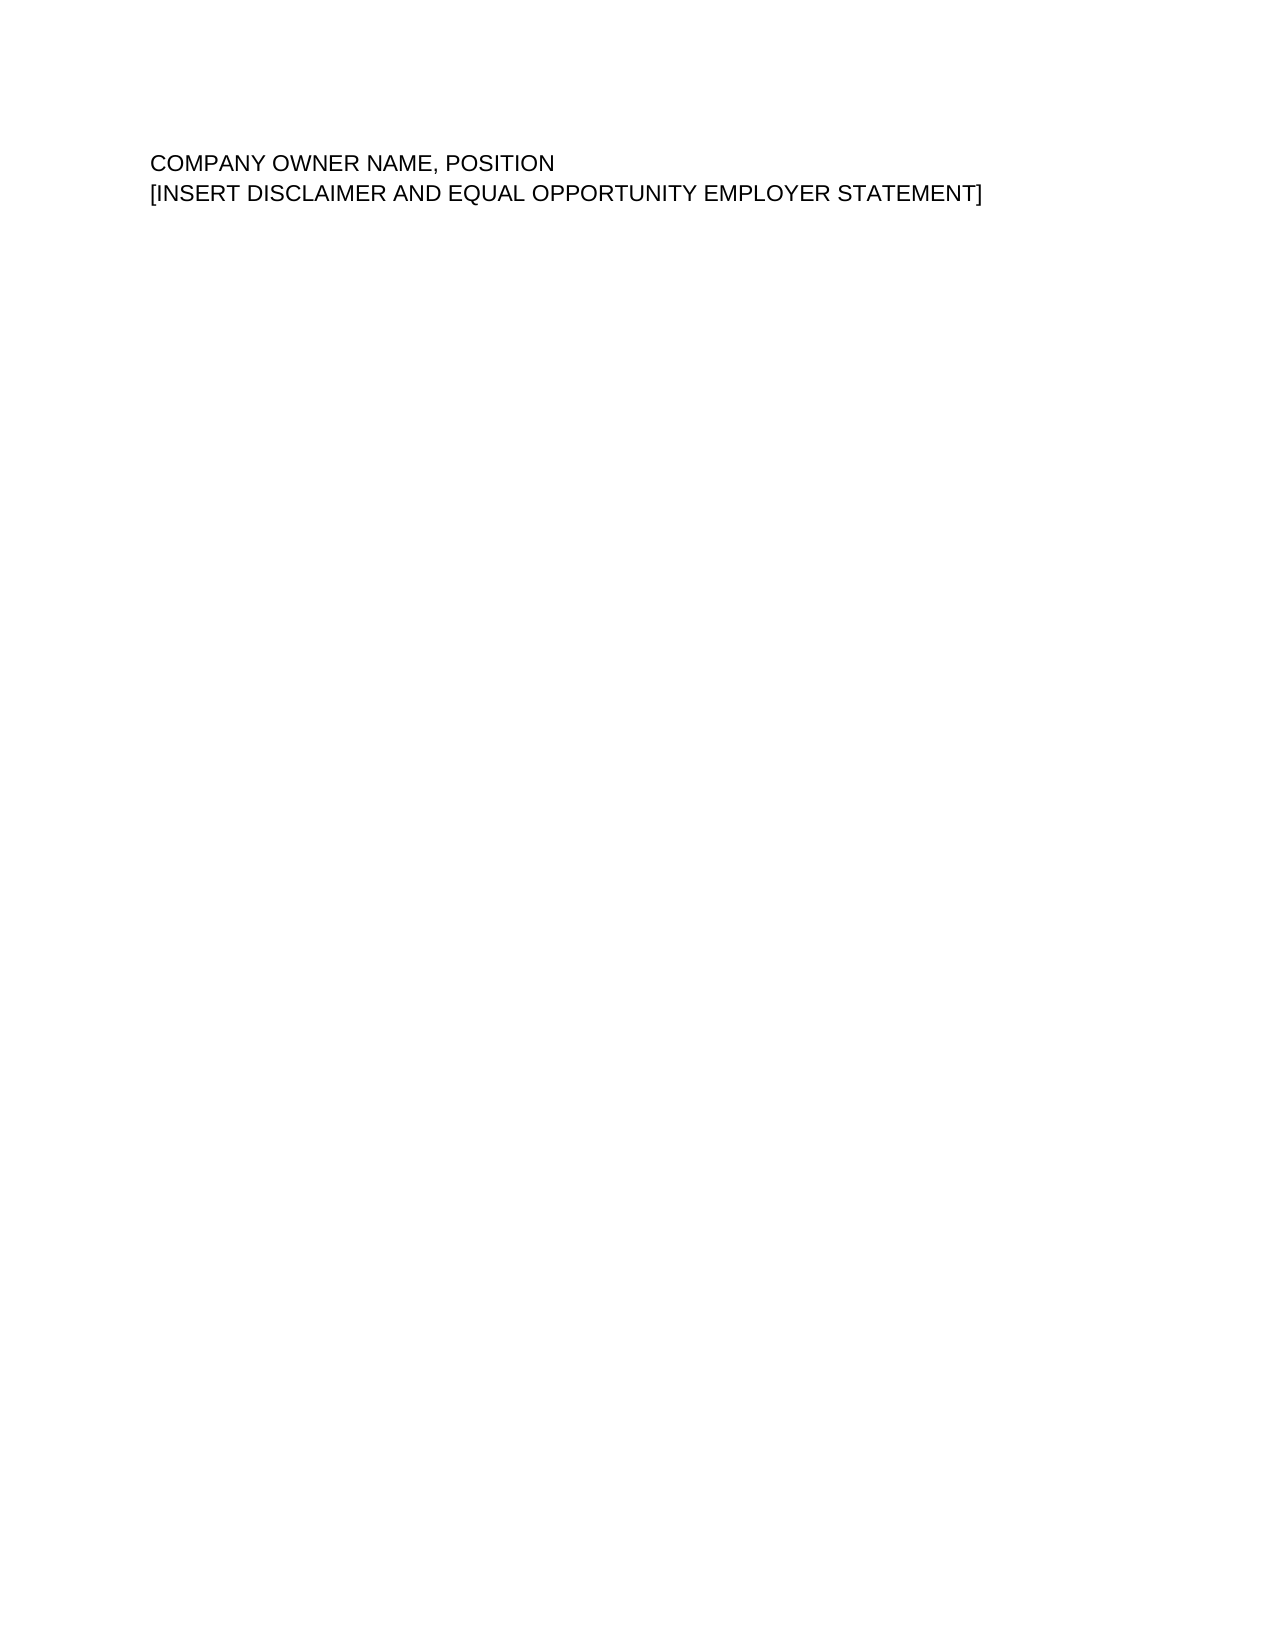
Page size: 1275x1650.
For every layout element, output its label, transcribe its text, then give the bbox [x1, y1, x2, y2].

text COMPANY OWNER NAME, POSITION [150, 150, 1125, 176]
text [INSERT DISCLAIMER AND EQUAL OPPORTUNITY EMPLOYER STATEMENT] [150, 180, 1125, 207]
